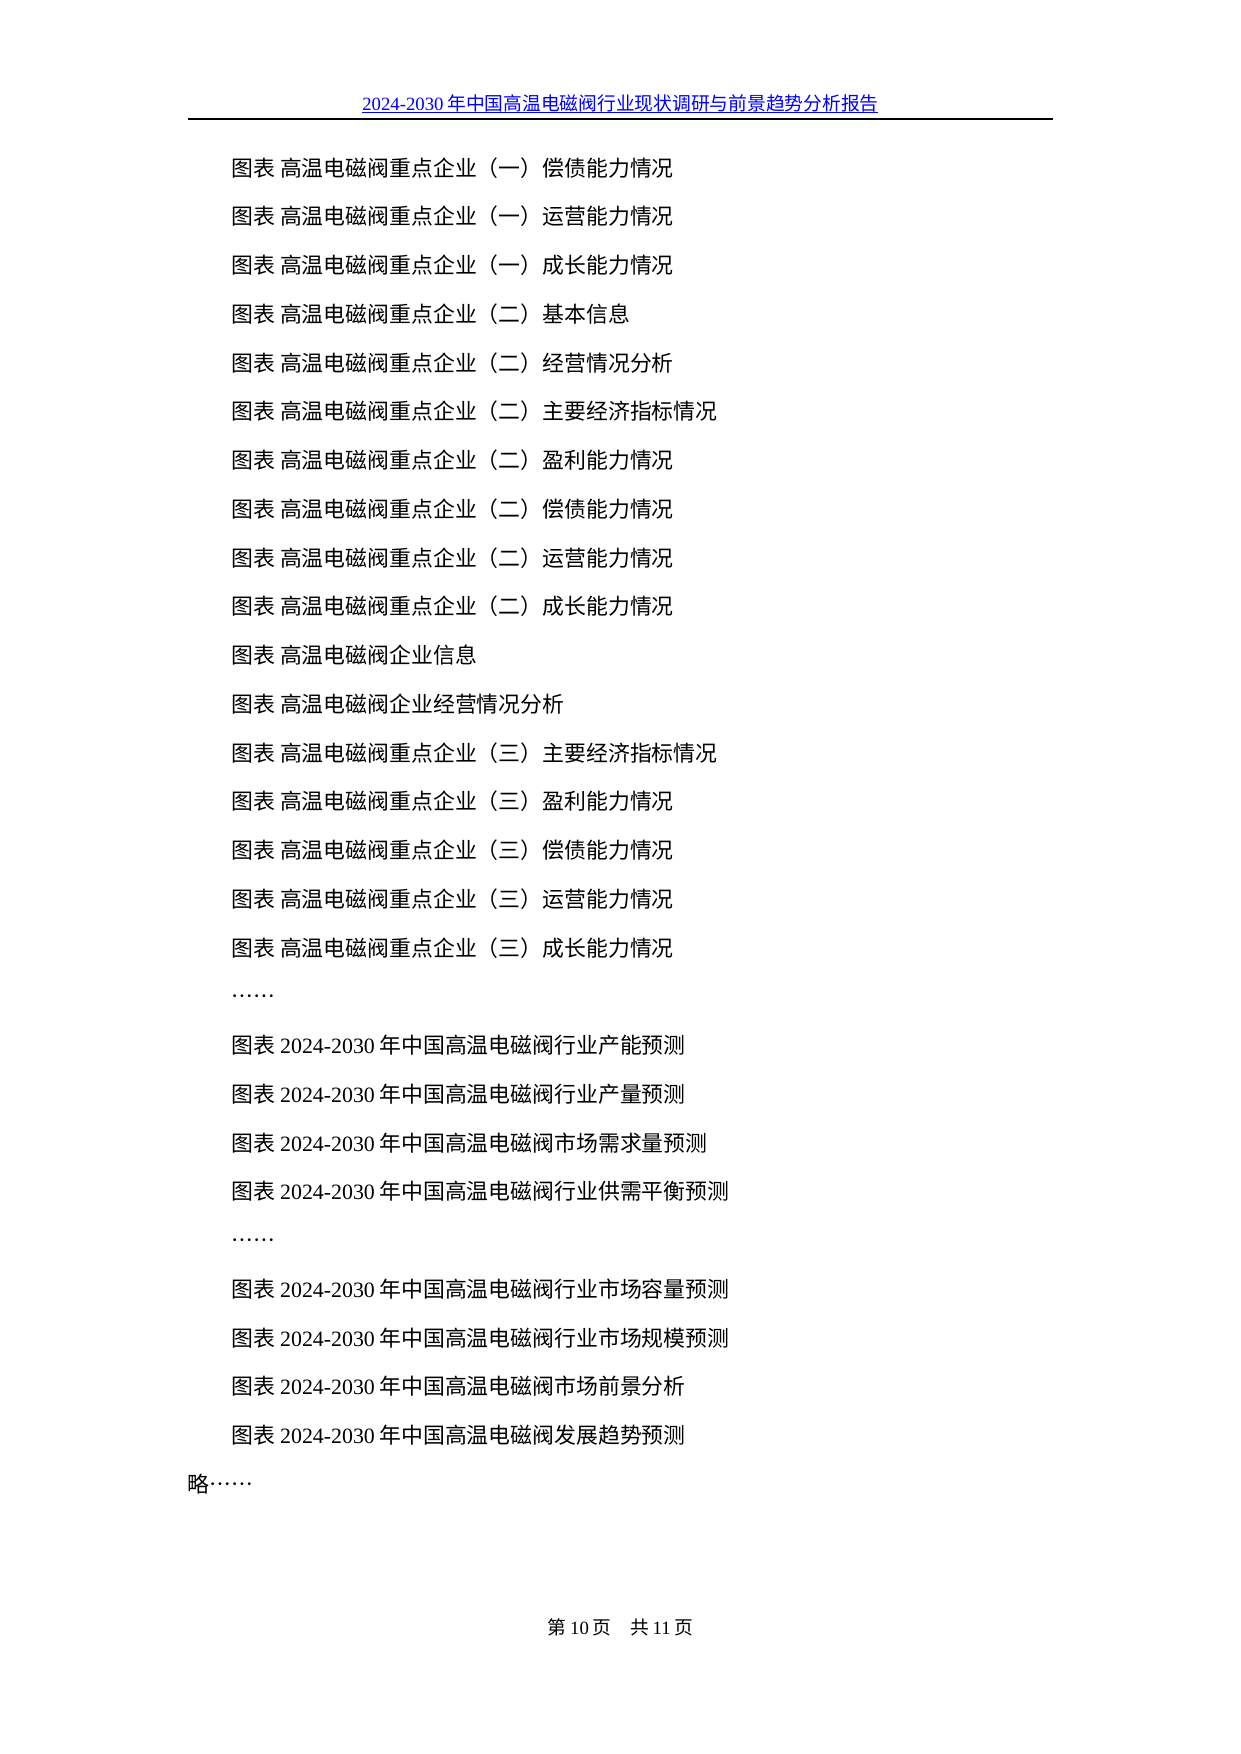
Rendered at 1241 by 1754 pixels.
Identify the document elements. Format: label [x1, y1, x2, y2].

text [187, 150, 1053, 1499]
